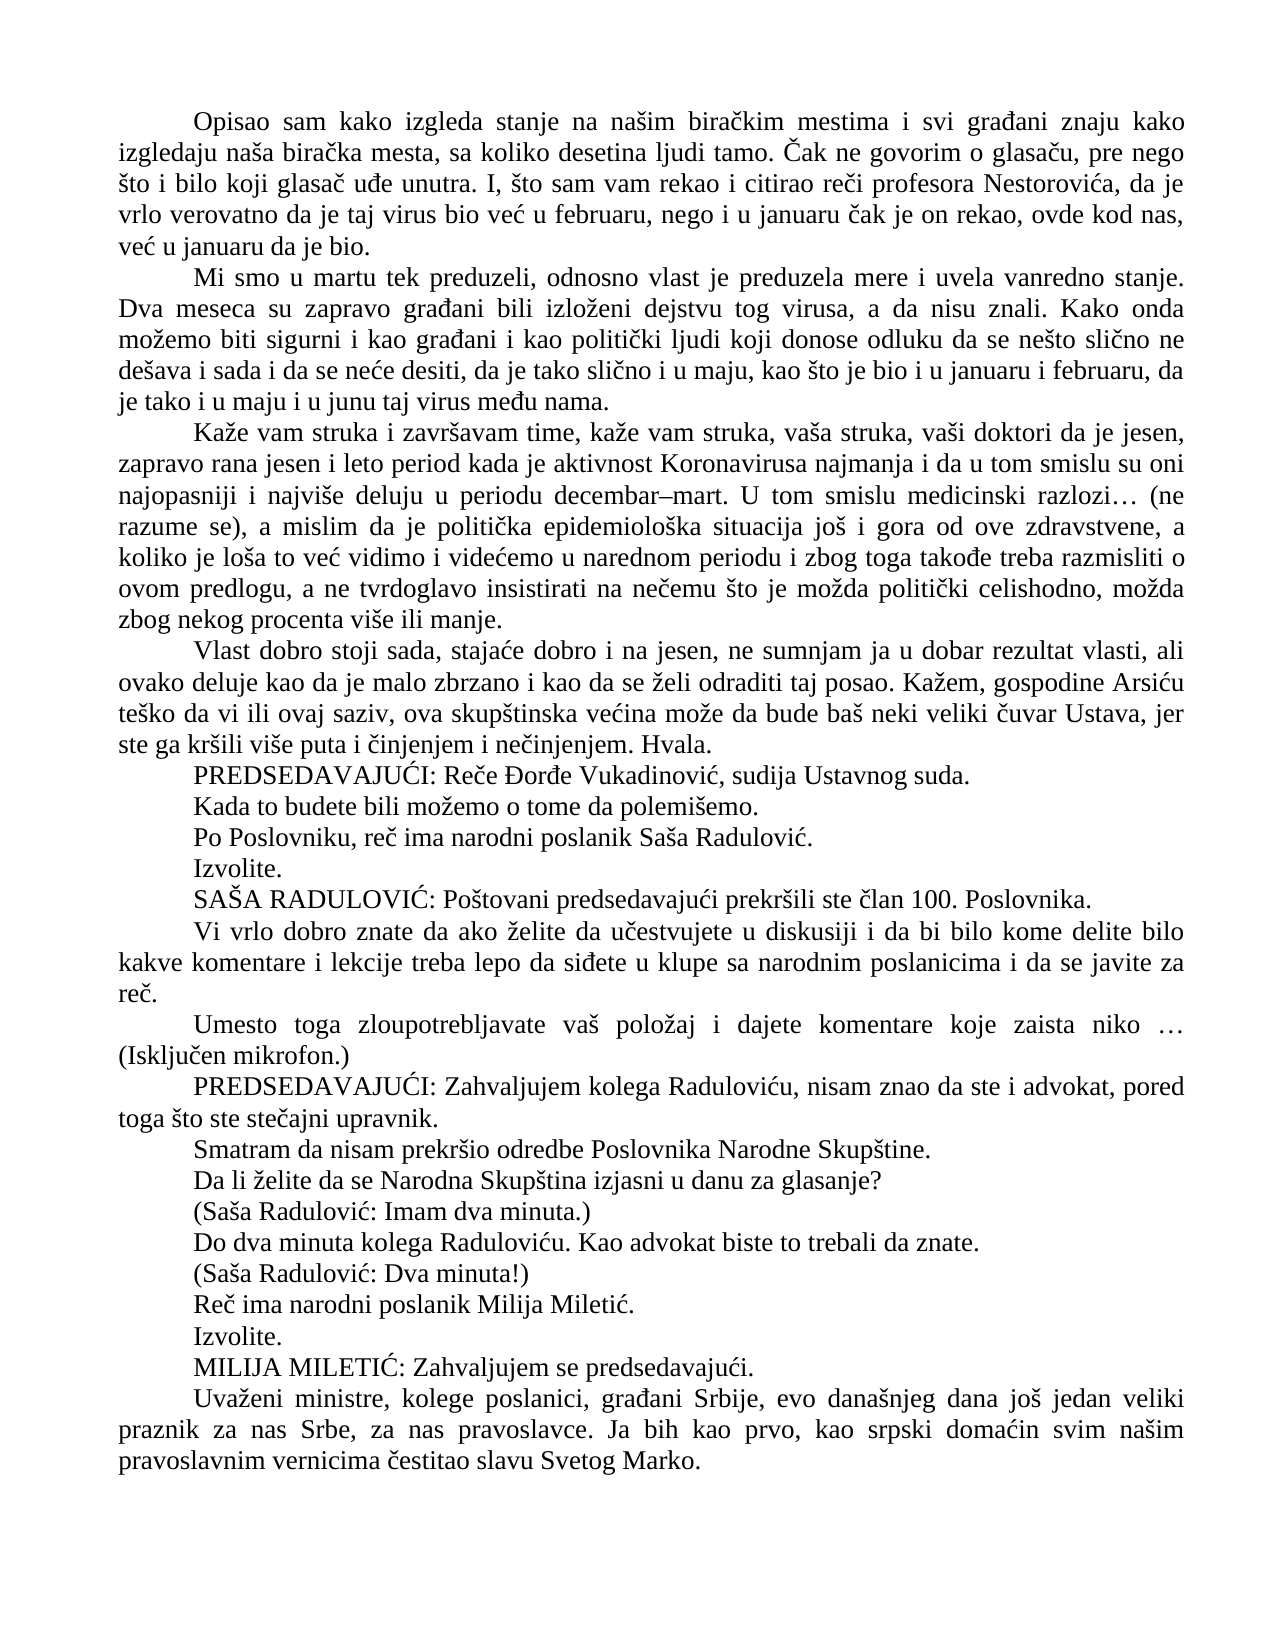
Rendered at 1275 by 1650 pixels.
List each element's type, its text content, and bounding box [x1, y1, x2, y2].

text Do dva minuta kolega Raduloviću. Kao advokat biste to trebali da znate. [118, 1226, 1186, 1257]
text Vlast dobro stoji sada, stajaće dobro i na jesen, ne sumnjam ja u dobar rezultat vlasti, ali ovako deluje kao da je malo zbrzano i kao da se želi odraditi taj posao. Kažem, gospodine Arsiću teško da vi ili ovaj saziv, ova skupštinska većina može da bude baš neki veliki čuvar Ustava, jer ste ga kršili više puta i činjenjem i nečinjenjem. Hvala. [118, 634, 1186, 759]
text Reč ima narodni poslanik Milija Miletić. [118, 1288, 1186, 1320]
text Uvaženi ministre, kolege poslanici, građani Srbije, evo današnjeg dana još jedan veliki praznik za nas Srbe, za nas pravoslavce. Ja bih kao prvo, kao srpski domaćin svim našim pravoslavnim vernicima čestitao slavu Svetog Marko. [118, 1382, 1186, 1475]
text Vi vrlo dobro znate da ako želite da učestvujete u diskusiji i da bi bilo kome delite bilo kakve komentare i lekcije treba lepo da siđete u klupe sa narodnim poslanicima i da se javite za reč. [118, 915, 1186, 1008]
text (Saša Radulović: Imam dva minuta.) [118, 1195, 1186, 1226]
text Da li želite da se Narodna Skupština izjasni u danu za glasanje? [118, 1164, 1186, 1195]
text Izvolite. [118, 852, 1186, 884]
text Kaže vam struka i završavam time, kaže vam struka, vaša struka, vaši doktori da je jesen, zapravo rana jesen i leto period kada je aktivnost Koronavirusa najmanja i da u tom smislu su oni najopasniji i najviše deluju u periodu decembar–mart. U tom smislu medicinski razlozi… (ne razume se), a mislim da je politička epidemiološka situacija još i gora od ove zdravstvene, a koliko je loša to već vidimo i videćemo u narednom periodu i zbog toga takođe treba razmisliti o ovom predlogu, a ne tvrdoglavo insistirati na nečemu što je možda politički celishodno, možda zbog nekog procenta više ili manje. [118, 416, 1186, 634]
text PREDSEDAVAJUĆI: Reče Đorđe Vukadinović, sudija Ustavnog suda. [118, 759, 1186, 790]
text Po Poslovniku, reč ima narodni poslanik Saša Radulović. [118, 821, 1186, 852]
text MILIJA MILETIĆ: Zahvaljujem se predsedavajući. [118, 1351, 1186, 1382]
text Mi smo u martu tek preduzeli, odnosno vlast je preduzela mere i uvela vanredno stanje. Dva meseca su zapravo građani bili izloženi dejstvu tog virusa, a da nisu znali. Kako onda možemo biti sigurni i kao građani i kao politički ljudi koji donose odluku da se nešto slično ne dešava i sada i da se neće desiti, da je tako slično i u maju, kao što je bio i u januaru i februaru, da je tako i u maju i u junu taj virus među nama. [118, 261, 1186, 416]
text SAŠA RADULOVIĆ: Poštovani predsedavajući prekršili ste član 100. Poslovnika. [118, 884, 1186, 915]
text Opisao sam kako izgleda stanje na našim biračkim mestima i svi građani znaju kako izgledaju naša biračka mesta, sa koliko desetina ljudi tamo. Čak ne govorim o glasaču, pre nego što i bilo koji glasač uđe unutra. I, što sam vam rekao i citirao reči profesora Nestorovića, da je vrlo verovatno da je taj virus bio već u februaru, nego i u januaru čak je on rekao, ovde kod nas, već u januaru da je bio. [118, 105, 1186, 261]
text Smatram da nisam prekršio odredbe Poslovnika Narodne Skupštine. [118, 1133, 1186, 1164]
text (Saša Radulović: Dva minuta!) [118, 1257, 1186, 1288]
text Umesto toga zloupotrebljavate vaš položaj i dajete komentare koje zaista niko … (Isključen mikrofon.) [118, 1008, 1186, 1071]
text Kada to budete bili možemo o tome da polemišemo. [118, 790, 1186, 821]
text Izvolite. [118, 1320, 1186, 1351]
text PREDSEDAVAJUĆI: Zahvaljujem kolega Raduloviću, nisam znao da ste i advokat, pored toga što ste stečajni upravnik. [118, 1071, 1186, 1133]
